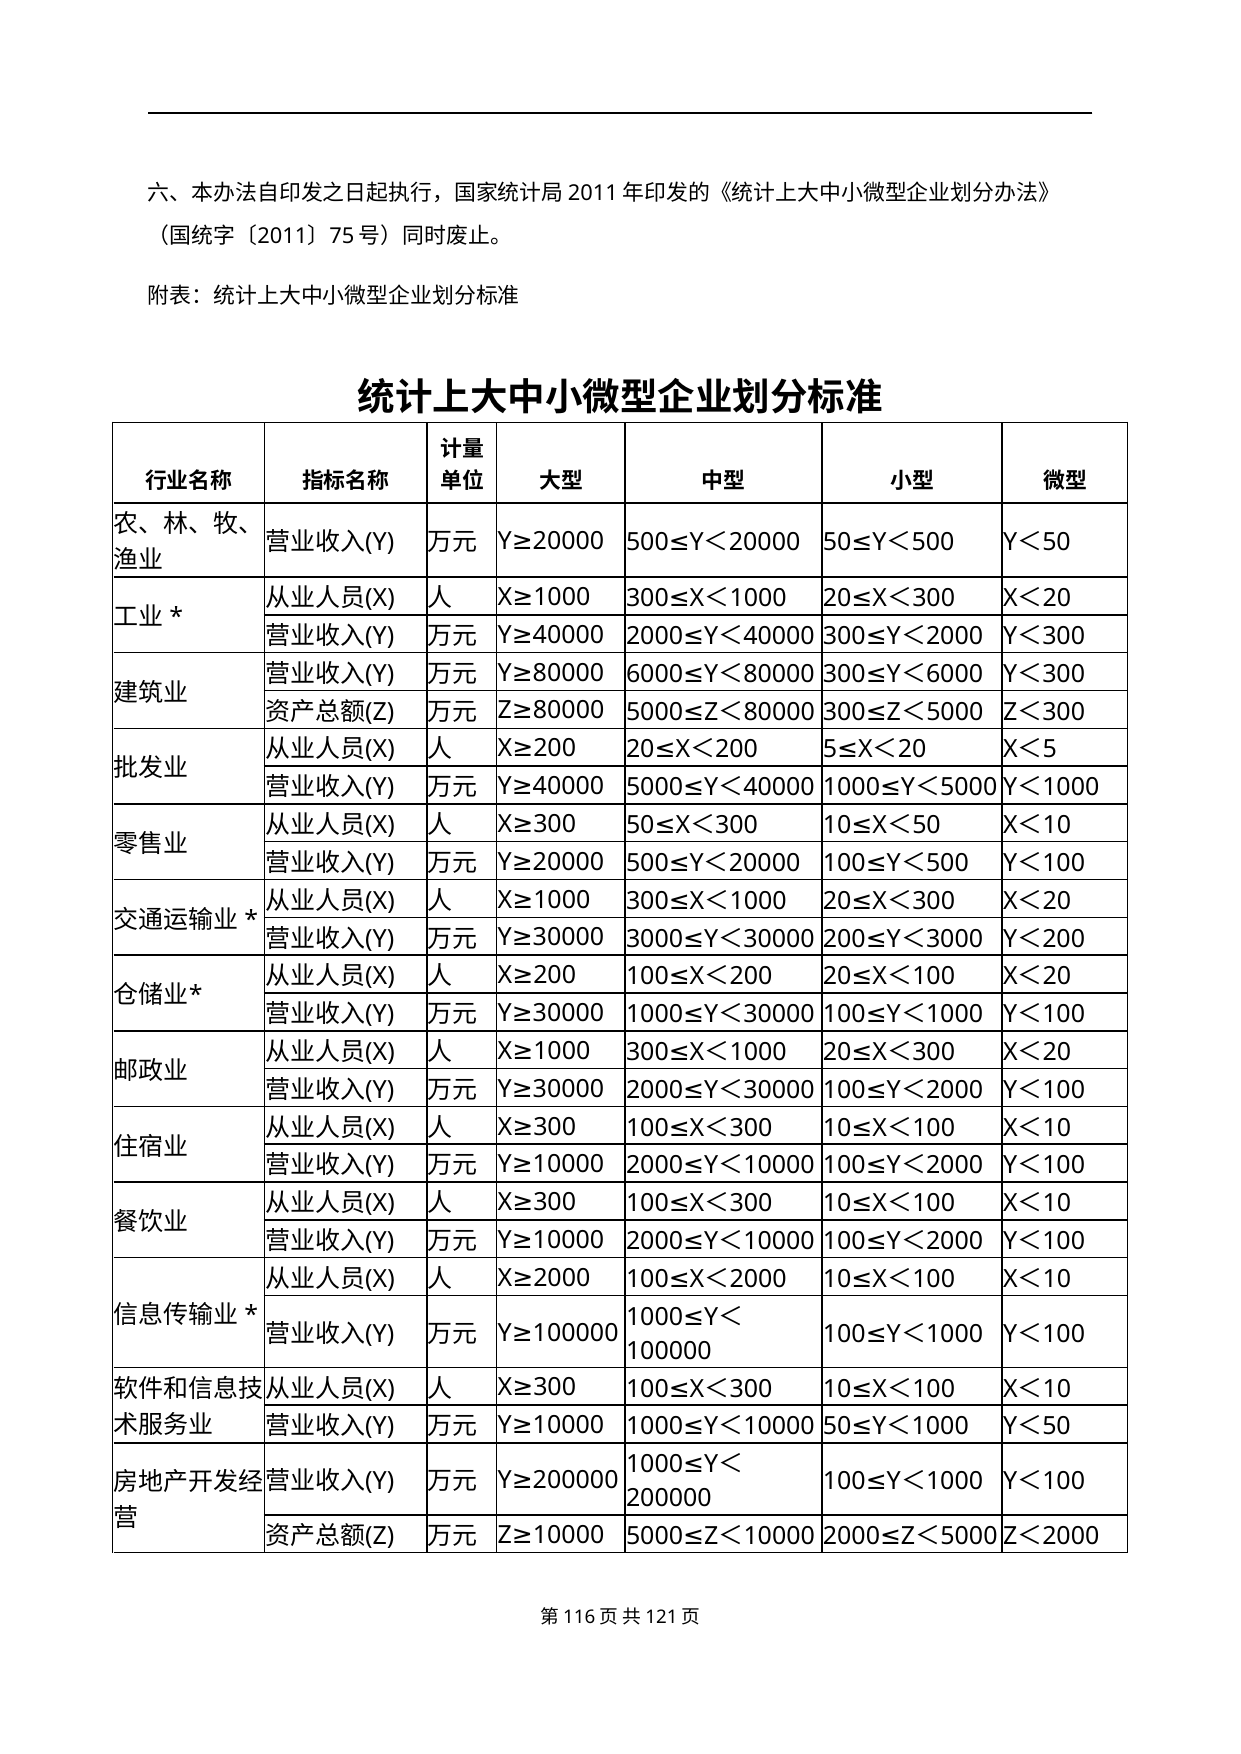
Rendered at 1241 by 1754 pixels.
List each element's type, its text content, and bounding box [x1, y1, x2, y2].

table_cell 营业收入(Y) [265, 504, 426, 576]
table_cell 万元 [428, 1444, 496, 1514]
table_cell 100≤X＜2000 [626, 1258, 821, 1294]
table_cell 营业收入(Y) [265, 1296, 426, 1366]
table_cell 从业人员(X) [265, 1368, 426, 1404]
table_cell 500≤Y＜20000 [626, 842, 821, 879]
table_cell 工业 * [113, 577, 264, 652]
table_cell X＜10 [1003, 1183, 1127, 1219]
table_cell 5000≤Z＜10000 [626, 1516, 821, 1552]
table_cell 营业收入(Y) [265, 1221, 426, 1257]
table_cell 300≤Z＜5000 [823, 691, 1001, 727]
table_cell X≥300 [497, 1107, 624, 1143]
table_cell 300≤X＜1000 [626, 1032, 821, 1068]
table_cell 营业收入(Y) [265, 994, 426, 1030]
table_cell 营业收入(Y) [265, 918, 426, 954]
table_header 计量单位 [428, 423, 496, 502]
table_cell 万元 [428, 1145, 496, 1181]
table_cell Y＜100 [1003, 1221, 1127, 1257]
table_cell X＜10 [1003, 805, 1127, 841]
table_cell Y＜300 [1003, 616, 1127, 652]
table_cell 信息传输业 * [113, 1258, 264, 1366]
table_cell 2000≤Y＜30000 [626, 1069, 821, 1106]
table_cell 100≤Y＜1000 [823, 1296, 1001, 1366]
table_cell X≥1000 [497, 578, 624, 614]
table_cell 500≤Y＜20000 [626, 504, 821, 576]
table_cell 邮政业 [113, 1031, 264, 1106]
table_cell 资产总额(Z) [265, 1516, 426, 1552]
table_cell 100≤X＜200 [626, 956, 821, 992]
table_cell 人 [428, 1032, 496, 1068]
table_cell 300≤Y＜6000 [823, 653, 1001, 689]
table_cell 营业收入(Y) [265, 1069, 426, 1106]
table_cell Z≥10000 [497, 1516, 624, 1552]
table_cell 从业人员(X) [265, 1107, 426, 1143]
table_cell 1000≤Y＜100000 [626, 1296, 821, 1366]
table_cell 从业人员(X) [265, 956, 426, 992]
table_cell 从业人员(X) [265, 578, 426, 614]
table_cell Y＜100 [1003, 842, 1127, 879]
table_cell Y＜1000 [1003, 767, 1127, 803]
table_cell 从业人员(X) [265, 1183, 426, 1219]
table_cell 100≤Y＜500 [823, 842, 1001, 879]
table_cell 从业人员(X) [265, 729, 426, 765]
table_cell 人 [428, 805, 496, 841]
table_cell 20≤X＜200 [626, 729, 821, 765]
table_cell 6000≤Y＜80000 [626, 653, 821, 689]
table_cell 万元 [428, 1296, 496, 1366]
table_cell Y≥80000 [497, 653, 624, 689]
table_cell 人 [428, 1107, 496, 1143]
table_cell 1000≤Y＜30000 [626, 994, 821, 1030]
table_cell 人 [428, 956, 496, 992]
table_cell 从业人员(X) [265, 1032, 426, 1068]
table_cell 50≤Y＜1000 [823, 1406, 1001, 1442]
table_cell 从业人员(X) [265, 1258, 426, 1294]
table_cell 2000≤Y＜10000 [626, 1145, 821, 1181]
table_cell 10≤X＜100 [823, 1368, 1001, 1404]
table_cell Y≥40000 [497, 767, 624, 803]
table_cell Y＜50 [1003, 1406, 1127, 1442]
table_cell 50≤Y＜500 [823, 504, 1001, 576]
table_cell 农、林、牧、渔业 [113, 503, 264, 576]
table_cell X＜20 [1003, 956, 1127, 992]
table_cell Y≥100000 [497, 1296, 624, 1366]
table_cell 万元 [428, 1406, 496, 1442]
table_cell 营业收入(Y) [265, 842, 426, 879]
table_cell 5000≤Y＜40000 [626, 767, 821, 803]
table_cell Y＜100 [1003, 1444, 1127, 1514]
table_cell 餐饮业 [113, 1182, 264, 1257]
table_header 小型 [823, 423, 1001, 502]
table_cell 营业收入(Y) [265, 653, 426, 689]
table_cell Y≥20000 [497, 504, 624, 576]
table_cell 200≤Y＜3000 [823, 918, 1001, 954]
table_header 大型 [497, 423, 624, 502]
table_cell 仓储业* [113, 955, 264, 1030]
table_cell X≥200 [497, 956, 624, 992]
table_cell X＜10 [1003, 1368, 1127, 1404]
table_cell 20≤X＜300 [823, 880, 1001, 916]
table_cell Y≥30000 [497, 994, 624, 1030]
table_cell 从业人员(X) [265, 805, 426, 841]
table_cell Y≥30000 [497, 918, 624, 954]
table_cell Y＜300 [1003, 653, 1127, 689]
table_cell X＜20 [1003, 578, 1127, 614]
table_cell 300≤X＜1000 [626, 578, 821, 614]
table_cell 20≤X＜100 [823, 956, 1001, 992]
table_cell 营业收入(Y) [265, 767, 426, 803]
text 附表：统计上大中小微型企业划分标准 [148, 266, 1092, 309]
table_cell Y＜100 [1003, 1069, 1127, 1106]
table_cell 2000≤Y＜40000 [626, 616, 821, 652]
table_cell X≥1000 [497, 880, 624, 916]
table_cell 人 [428, 1183, 496, 1219]
table_cell 20≤X＜300 [823, 1032, 1001, 1068]
table_cell X＜20 [1003, 1032, 1127, 1068]
table_cell X≥300 [497, 1368, 624, 1404]
table_cell Y＜50 [1003, 504, 1127, 576]
table_cell 20≤X＜300 [823, 578, 1001, 614]
table_cell 100≤X＜300 [626, 1183, 821, 1219]
table_cell X＜10 [1003, 1258, 1127, 1294]
table_cell Y＜200 [1003, 918, 1127, 954]
table_cell 100≤X＜300 [626, 1107, 821, 1143]
table_cell 人 [428, 1258, 496, 1294]
table_cell 2000≤Y＜10000 [626, 1221, 821, 1257]
table_cell X＜10 [1003, 1107, 1127, 1143]
table_cell X≥200 [497, 729, 624, 765]
table_cell 人 [428, 1368, 496, 1404]
table_cell 万元 [428, 616, 496, 652]
table_cell 万元 [428, 1516, 496, 1552]
table_cell X≥300 [497, 805, 624, 841]
table_cell Z＜300 [1003, 691, 1127, 727]
table_cell 人 [428, 578, 496, 614]
table_cell 10≤X＜50 [823, 805, 1001, 841]
table_cell 100≤X＜300 [626, 1368, 821, 1404]
table_cell 资产总额(Z) [265, 691, 426, 727]
table_cell X＜20 [1003, 880, 1127, 916]
table_cell 营业收入(Y) [265, 1406, 426, 1442]
table_cell 营业收入(Y) [265, 616, 426, 652]
table_cell Y≥200000 [497, 1444, 624, 1514]
table_header 中型 [626, 423, 821, 502]
table_cell 10≤X＜100 [823, 1107, 1001, 1143]
table_cell 万元 [428, 842, 496, 879]
table_cell 万元 [428, 1221, 496, 1257]
table_cell 万元 [428, 1069, 496, 1106]
table_cell 1000≤Y＜10000 [626, 1406, 821, 1442]
table_cell 万元 [428, 918, 496, 954]
table_cell 10≤X＜100 [823, 1258, 1001, 1294]
table_cell 5≤X＜20 [823, 729, 1001, 765]
table_cell 人 [428, 880, 496, 916]
table_cell 营业收入(Y) [265, 1444, 426, 1514]
table_cell Y＜100 [1003, 1145, 1127, 1181]
table_cell 2000≤Z＜5000 [823, 1516, 1001, 1552]
table_cell 100≤Y＜1000 [823, 994, 1001, 1030]
table_cell Y≥20000 [497, 842, 624, 879]
table_cell 建筑业 [113, 653, 264, 727]
table_cell 万元 [428, 767, 496, 803]
table_cell 100≤Y＜2000 [823, 1221, 1001, 1257]
table_header 微型 [1003, 423, 1127, 502]
table_cell 10≤X＜100 [823, 1183, 1001, 1219]
table_cell 50≤X＜300 [626, 805, 821, 841]
table_cell 1000≤Y＜5000 [823, 767, 1001, 803]
table_cell Y≥10000 [497, 1221, 624, 1257]
table_header 行业名称 [113, 423, 264, 502]
table_cell X≥1000 [497, 1032, 624, 1068]
text 六、本办法自印发之日起执行，国家统计局2011年印发的《统计上大中小微型企业划分办法》（国统字〔2011〕75号）同时废止。 [148, 162, 1092, 250]
table_cell 软件和信息技术服务业 [113, 1368, 264, 1442]
table_cell 万元 [428, 994, 496, 1030]
table_cell 零售业 [113, 804, 264, 879]
table_cell 1000≤Y＜200000 [626, 1444, 821, 1514]
table_cell Y≥30000 [497, 1069, 624, 1106]
table_cell 交通运输业 * [113, 880, 264, 954]
table_cell 3000≤Y＜30000 [626, 918, 821, 954]
table_cell X≥2000 [497, 1258, 624, 1294]
table_cell 从业人员(X) [265, 880, 426, 916]
table_cell 100≤Y＜2000 [823, 1069, 1001, 1106]
table_cell X＜5 [1003, 729, 1127, 765]
table_cell 住宿业 [113, 1107, 264, 1181]
table_cell 营业收入(Y) [265, 1145, 426, 1181]
table_cell 300≤Y＜2000 [823, 616, 1001, 652]
table_cell Y＜100 [1003, 994, 1127, 1030]
table_cell 300≤X＜1000 [626, 880, 821, 916]
table_cell 万元 [428, 691, 496, 727]
table_cell 批发业 [113, 729, 264, 803]
table_cell 100≤Y＜1000 [823, 1444, 1001, 1514]
table_cell Y＜100 [1003, 1296, 1127, 1366]
table_cell 5000≤Z＜80000 [626, 691, 821, 727]
table_cell Y≥10000 [497, 1406, 624, 1442]
text 统计上大中小微型企业划分标准 [148, 359, 1092, 422]
table_cell 万元 [428, 653, 496, 689]
table_cell Y≥40000 [497, 616, 624, 652]
table_cell 万元 [428, 504, 496, 576]
table_cell Z＜2000 [1003, 1516, 1127, 1552]
table_cell X≥300 [497, 1183, 624, 1219]
table_cell 人 [428, 729, 496, 765]
table_cell Z≥80000 [497, 691, 624, 727]
table_cell Y≥10000 [497, 1145, 624, 1181]
table_cell 100≤Y＜2000 [823, 1145, 1001, 1181]
table_header 指标名称 [265, 423, 426, 502]
table_cell 房地产开发经营 [113, 1443, 264, 1552]
